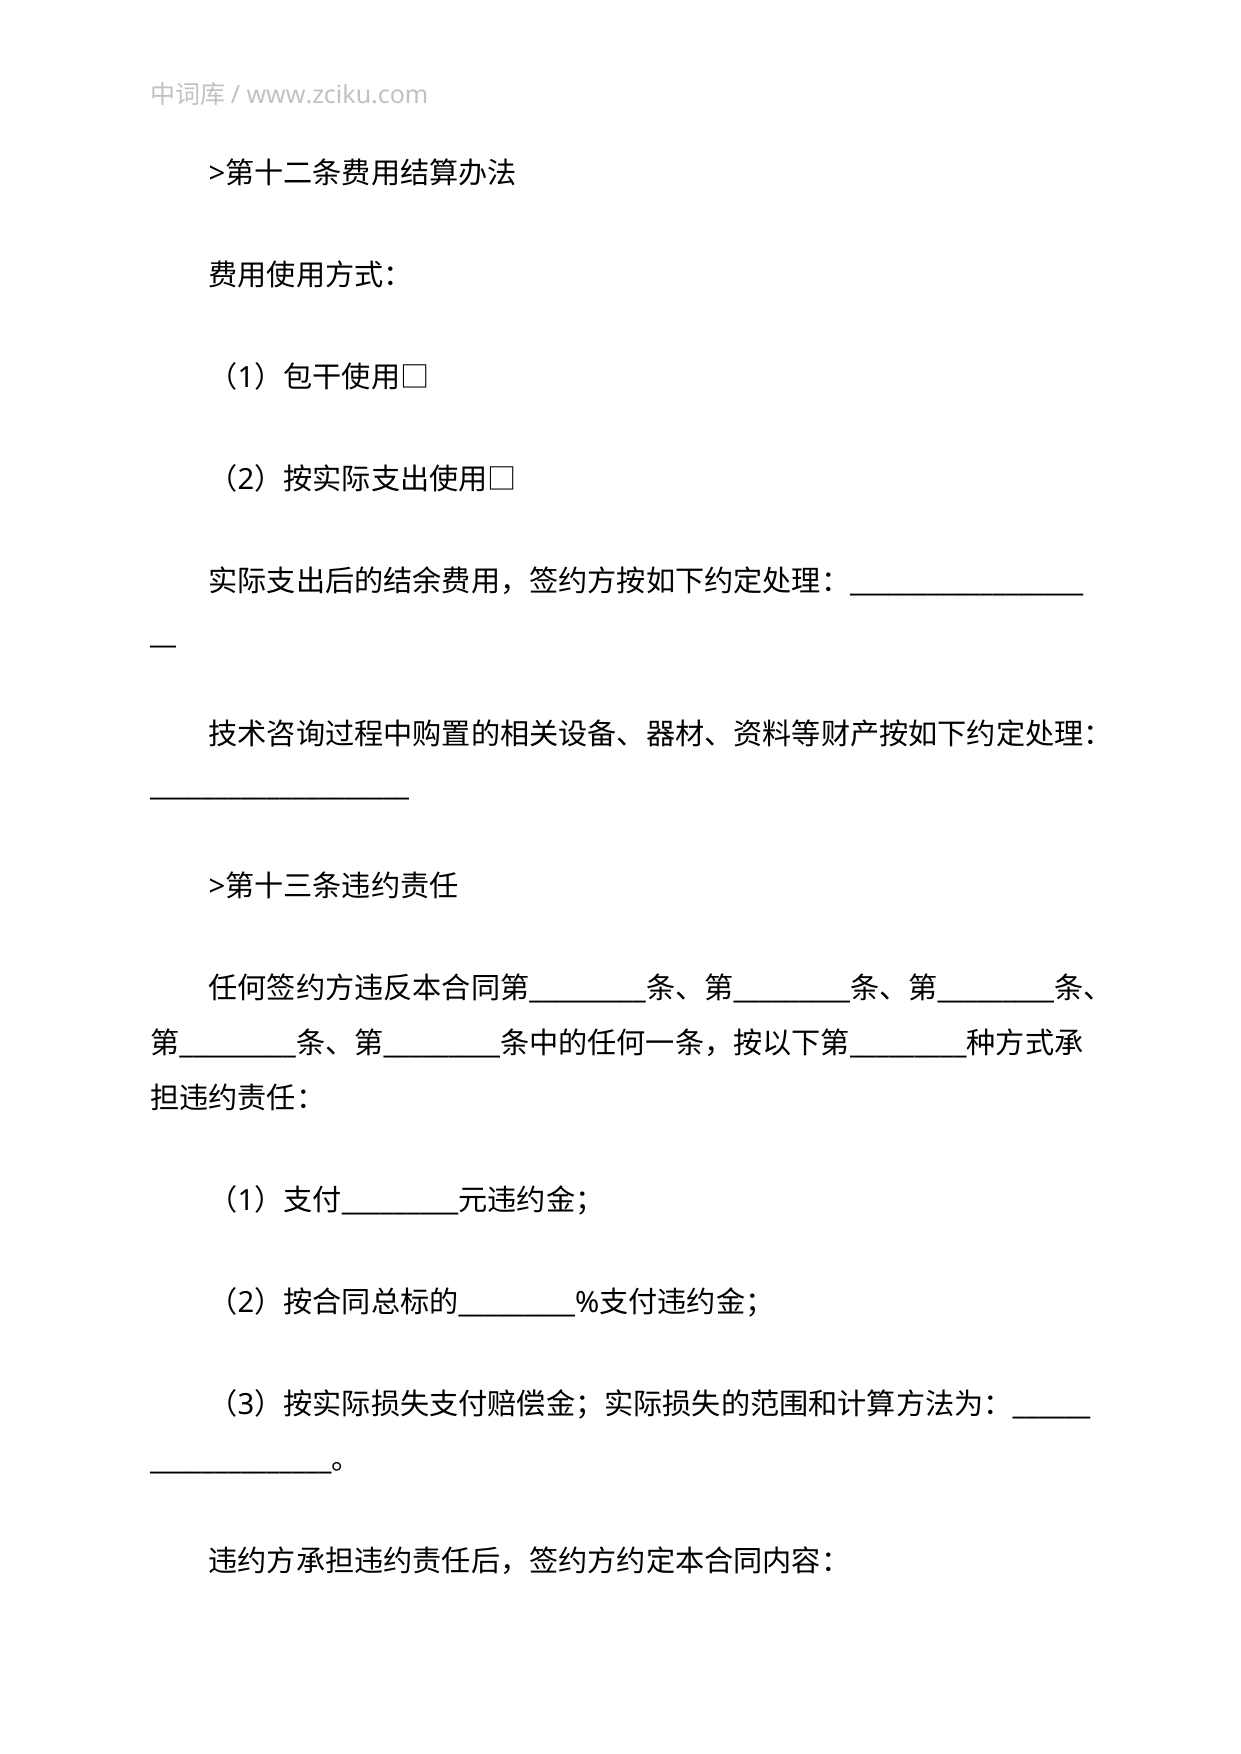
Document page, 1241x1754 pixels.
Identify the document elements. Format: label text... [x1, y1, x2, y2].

text （2）按实际支出使用□ [150, 456, 1090, 498]
text 任何签约方违反本合同第_________条、第_________条、第_________条、第_________条、第_________条中的任何一条，按以下第_________种方式承担违约责任： [150, 965, 1090, 1117]
text 实际支出后的结余费用，签约方按如下约定处理：____________________ [150, 558, 1090, 652]
text （3）按实际损失支付赔偿金；实际损失的范围和计算方法为：____________________。 [150, 1381, 1090, 1478]
text 费用使用方式： [150, 252, 1090, 294]
text >第十二条费用结算办法 [150, 150, 1090, 192]
text （2）按合同总标的_________%支付违约金； [150, 1279, 1090, 1321]
text >第十三条违约责任 [150, 863, 1090, 905]
text 违约方承担违约责任后，签约方约定本合同内容： [150, 1538, 1090, 1580]
text （1）支付_________元违约金； [150, 1177, 1090, 1219]
text 技术咨询过程中购置的相关设备、器材、资料等财产按如下约定处理：____________________ [150, 710, 1090, 804]
text （1）包干使用□ [150, 354, 1090, 396]
